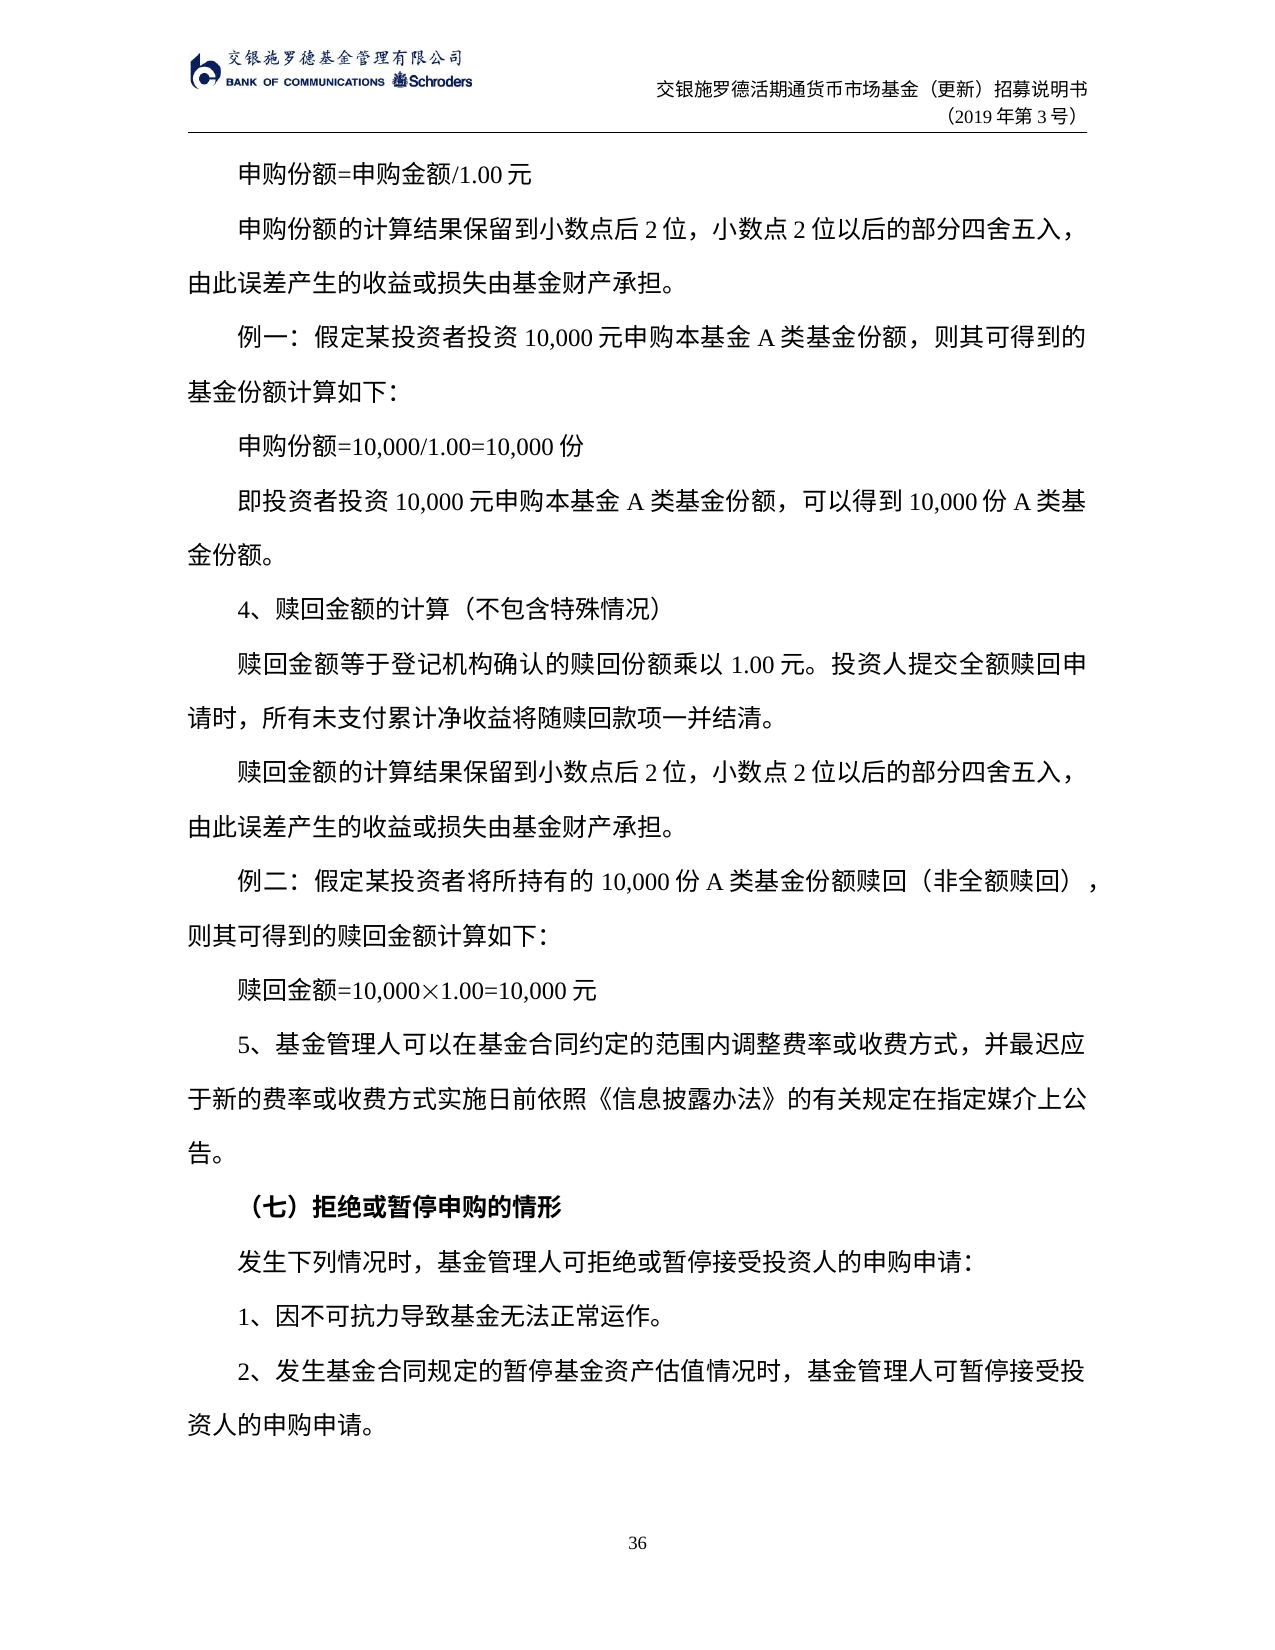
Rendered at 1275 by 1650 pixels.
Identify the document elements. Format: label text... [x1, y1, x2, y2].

text （七）拒绝或暂停申购的情形 [187, 1188, 1087, 1224]
text 发生下列情况时，基金管理人可拒绝或暂停接受投资人的申购申请： [187, 1242, 1087, 1278]
text 赎回金额等于登记机构确认的赎回份额乘以1.00元。投资人提交全额赎回申请时，所有未支付累计净收益将随赎回款项一并结清。 [187, 644, 1087, 735]
text 5、基金管理人可以在基金合同约定的范围内调整费率或收费方式，并最迟应于新的费率或收费方式实施日前依照《信息披露办法》的有关规定在指定媒介上公告。 [187, 1025, 1087, 1170]
text 申购份额=申购金额/1.00元 [187, 155, 1087, 191]
text 4、赎回金额的计算（不包含特殊情况） [187, 590, 1087, 626]
text 例一：假定某投资者投资10,000元申购本基金A类基金份额，则其可得到的基金份额计算如下： [187, 318, 1087, 408]
text 赎回金额的计算结果保留到小数点后2位，小数点2位以后的部分四舍五入，由此误差产生的收益或损失由基金财产承担。 [187, 753, 1087, 843]
text 2、发生基金合同规定的暂停基金资产估值情况时，基金管理人可暂停接受投资人的申购申请。 [187, 1351, 1087, 1442]
text 申购份额的计算结果保留到小数点后2位，小数点2位以后的部分四舍五入，由此误差产生的收益或损失由基金财产承担。 [187, 209, 1087, 300]
text 赎回金额=10,0001.00=10,000元 [187, 970, 1087, 1007]
text 1、因不可抗力导致基金无法正常运作。 [187, 1297, 1087, 1333]
picture [190, 50, 472, 89]
text 申购份额=10,000/1.00=10,000份 [187, 427, 1087, 463]
text 即投资者投资10,000元申购本基金A类基金份额，可以得到10,000份A类基金份额。 [187, 481, 1087, 572]
text 例二：假定某投资者将所持有的10,000份A类基金份额赎回（非全额赎回），则其可得到的赎回金额计算如下： [187, 862, 1087, 952]
